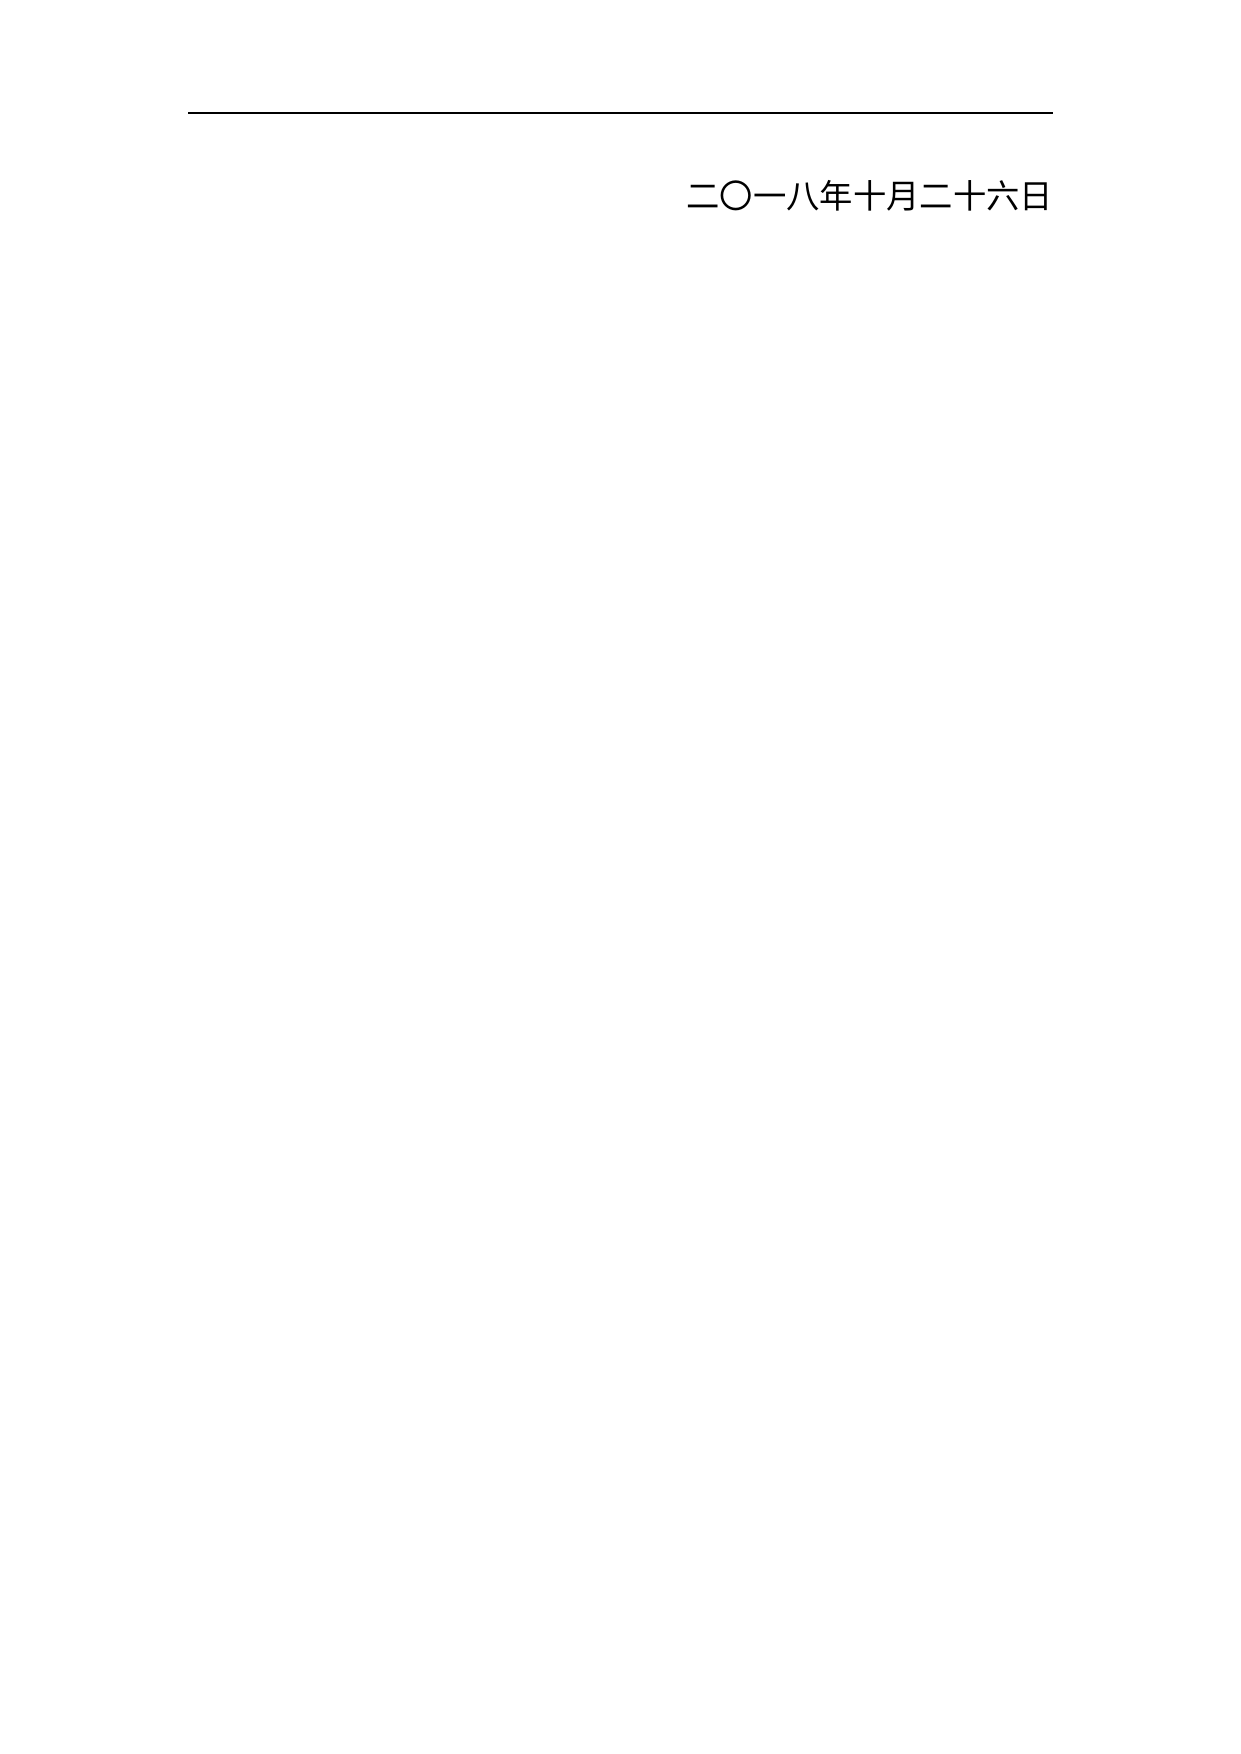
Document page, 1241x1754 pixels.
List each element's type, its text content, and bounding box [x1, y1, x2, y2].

text 二〇一八年十月二十六日 [187, 162, 1053, 227]
